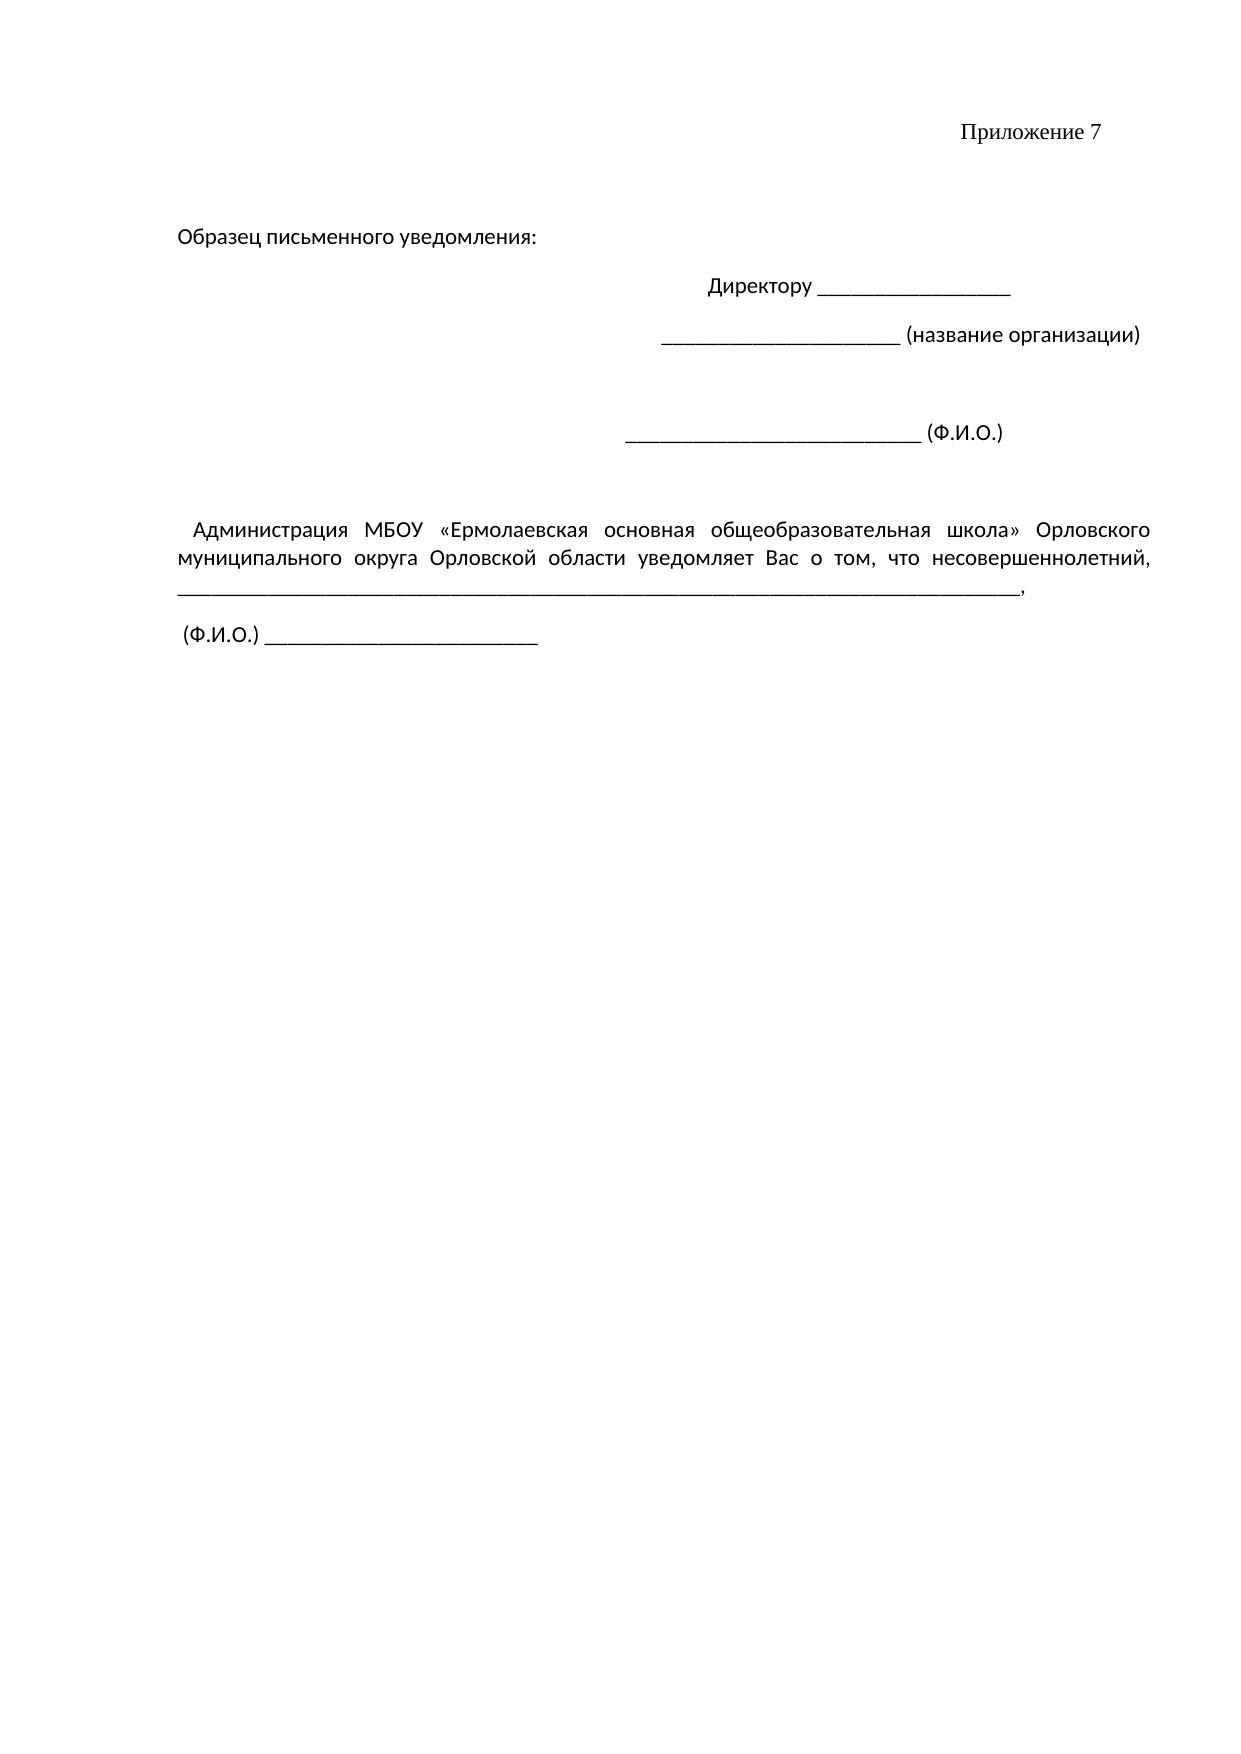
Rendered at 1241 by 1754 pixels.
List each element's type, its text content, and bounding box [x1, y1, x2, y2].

text _____________________ (название организации) [177, 320, 1152, 348]
text Образец письменного уведомления: [177, 222, 1152, 250]
text Директору _________________ [177, 271, 1152, 299]
text (Ф.И.О.) ________________________ [177, 620, 1152, 648]
text Администрация МБОУ «Ермолаевская основная общеобразовательная школа» Орловского муниципального округа Орловской области уведомляет Вас о том, что несовершеннолетний, __________________________________________________________________________, [177, 515, 1152, 599]
text Приложение 7 [177, 118, 1152, 144]
text __________________________ (Ф.И.О.) [177, 418, 1152, 446]
